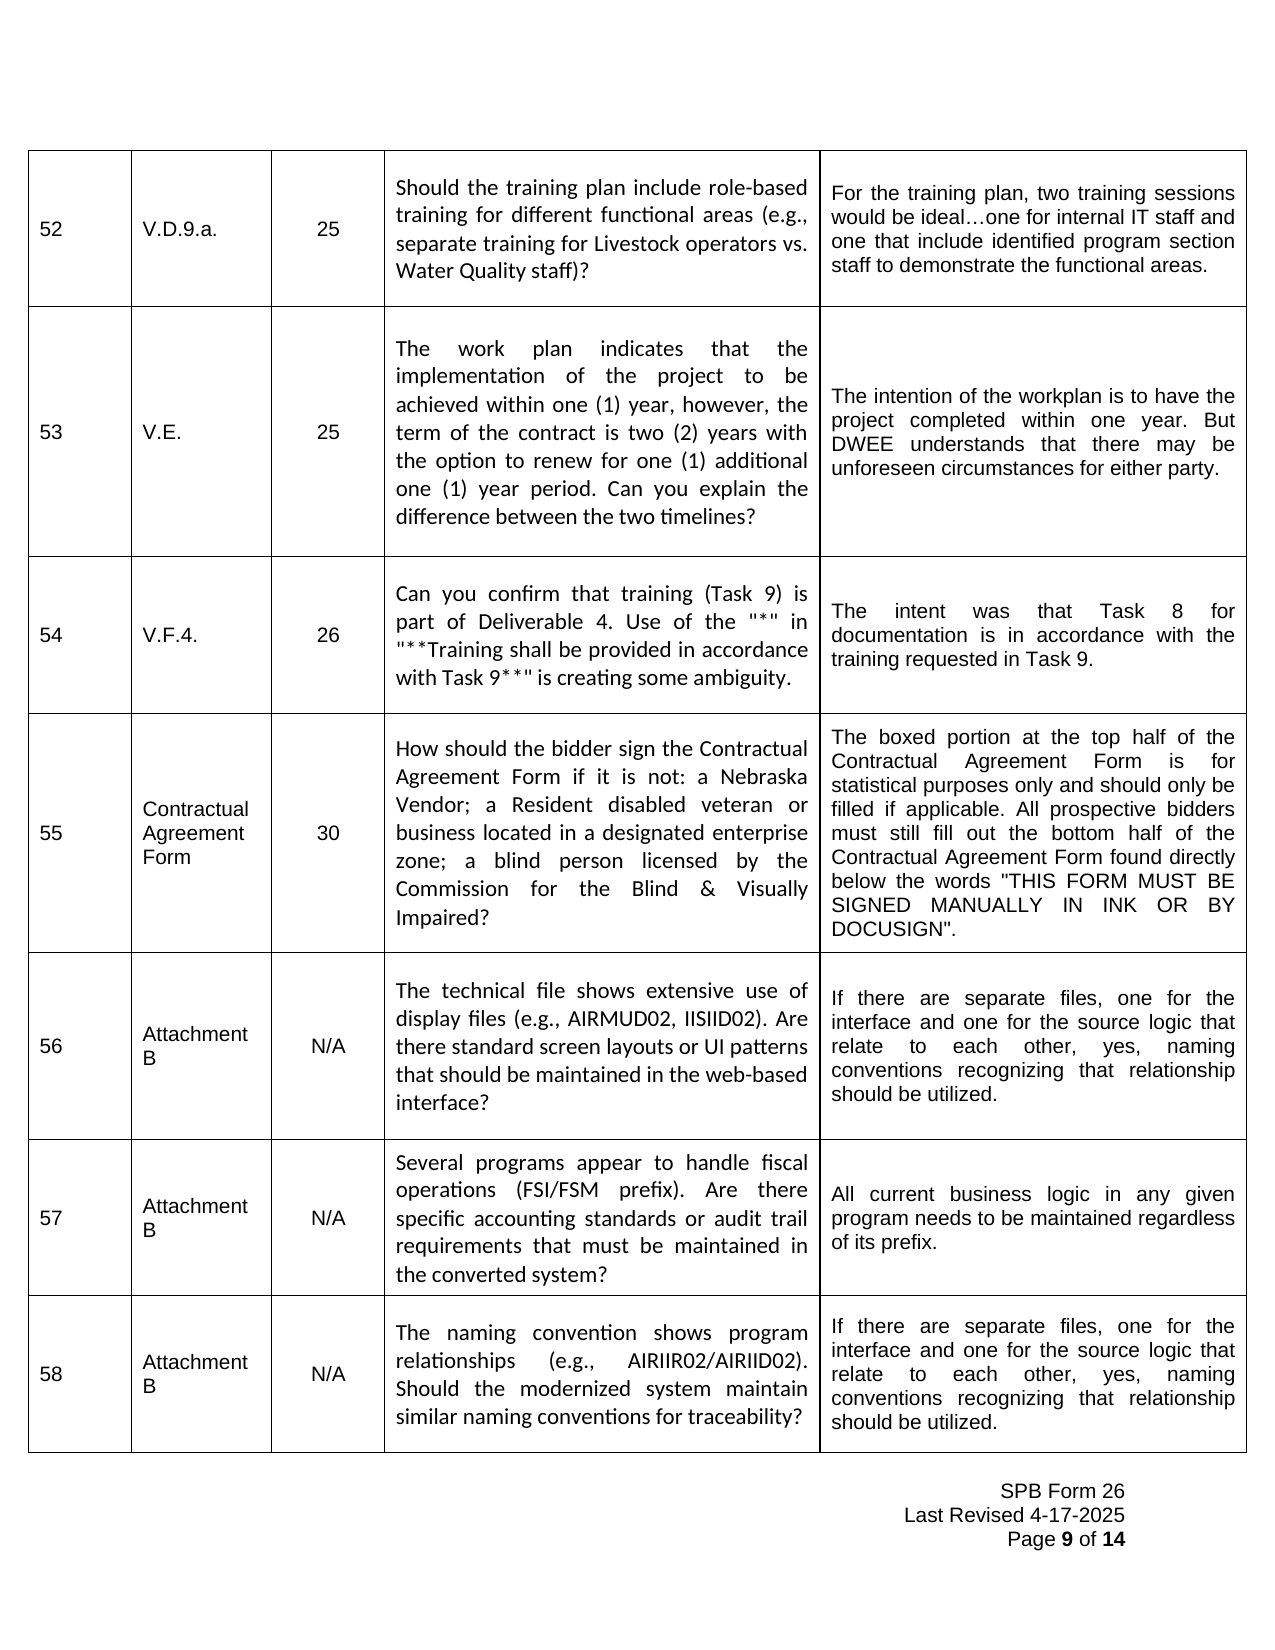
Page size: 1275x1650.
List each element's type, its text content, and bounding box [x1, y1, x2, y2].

table_cell 58 [29, 1296, 131, 1452]
table_cell The intent was that Task 8 for documentation is in accordance with the training requested in Task 9. [821, 557, 1246, 712]
table_cell 55 [29, 714, 131, 952]
table_cell 57 [29, 1140, 131, 1295]
table_cell If there are separate files, one for the interface and one for the source logic that relate to each other, yes, naming conventions recognizing that relationship should be utilized. [821, 953, 1246, 1139]
table_cell Several programs appear to handle fiscal operations (FSI/FSM prefix). Are there specific accounting standards or audit trail requirements that must be maintained in the converted system? [385, 1140, 819, 1295]
table_cell N/A [272, 1296, 384, 1452]
table_cell Can you confirm that training (Task 9) is part of Deliverable 4. Use of the "*" in "**Training shall be provided in accordance with Task 9**" is creating some ambiguity. [385, 557, 819, 712]
table_cell 26 [272, 557, 384, 712]
table_cell Should the training plan include role-based training for different functional areas (e.g., separate training for Livestock operators vs. Water Quality staff)? [385, 151, 819, 306]
table_cell 54 [29, 557, 131, 712]
table_cell 30 [272, 714, 384, 952]
table_cell For the training plan, two training sessions would be ideal…one for internal IT staff and one that include identified program section staff to demonstrate the functional areas. [821, 151, 1246, 306]
table_cell V.F.4. [132, 557, 271, 712]
table_cell N/A [272, 1140, 384, 1295]
table_cell The naming convention shows program relationships (e.g., AIRIIR02/AIRIID02). Should the modernized system maintain similar naming conventions for traceability? [385, 1296, 819, 1452]
table_cell 56 [29, 953, 131, 1139]
table_cell The boxed portion at the top half of the Contractual Agreement Form is for statistical purposes only and should only be filled if applicable. All prospective bidders must still fill out the bottom half of the Contractual Agreement Form found directly below the words "THIS FORM MUST BE SIGNED MANUALLY IN INK OR BY DOCUSIGN". [821, 714, 1246, 952]
table_cell Attachment B [132, 1296, 271, 1452]
table_cell The technical file shows extensive use of display files (e.g., AIRMUD02, IISIID02). Are there standard screen layouts or UI patterns that should be maintained in the web-based interface? [385, 953, 819, 1139]
table_cell All current business logic in any given program needs to be maintained regardless of its prefix. [821, 1140, 1246, 1295]
table_cell 53 [29, 307, 131, 556]
table_cell V.D.9.a. [132, 151, 271, 306]
table_cell 25 [272, 307, 384, 556]
table_cell The work plan indicates that the implementation of the project to be achieved within one (1) year, however, the term of the contract is two (2) years with the option to renew for one (1) additional one (1) year period. Can you explain the difference between the two timelines? [385, 307, 819, 556]
table_cell N/A [272, 953, 384, 1139]
table_cell 25 [272, 151, 384, 306]
table_cell Attachment B [132, 1140, 271, 1295]
table_cell The intention of the workplan is to have the project completed within one year. But DWEE understands that there may be unforeseen circumstances for either party. [821, 307, 1246, 556]
table_cell Attachment B [132, 953, 271, 1139]
table_cell Contractual Agreement Form [132, 714, 271, 952]
table_cell 52 [29, 151, 131, 306]
table_cell How should the bidder sign the Contractual Agreement Form if it is not: a Nebraska Vendor; a Resident disabled veteran or business located in a designated enterprise zone; a blind person licensed by the Commission for the Blind & Visually Impaired? [385, 714, 819, 952]
table_cell V.E. [132, 307, 271, 556]
table_cell If there are separate files, one for the interface and one for the source logic that relate to each other, yes, naming conventions recognizing that relationship should be utilized. [821, 1296, 1246, 1452]
